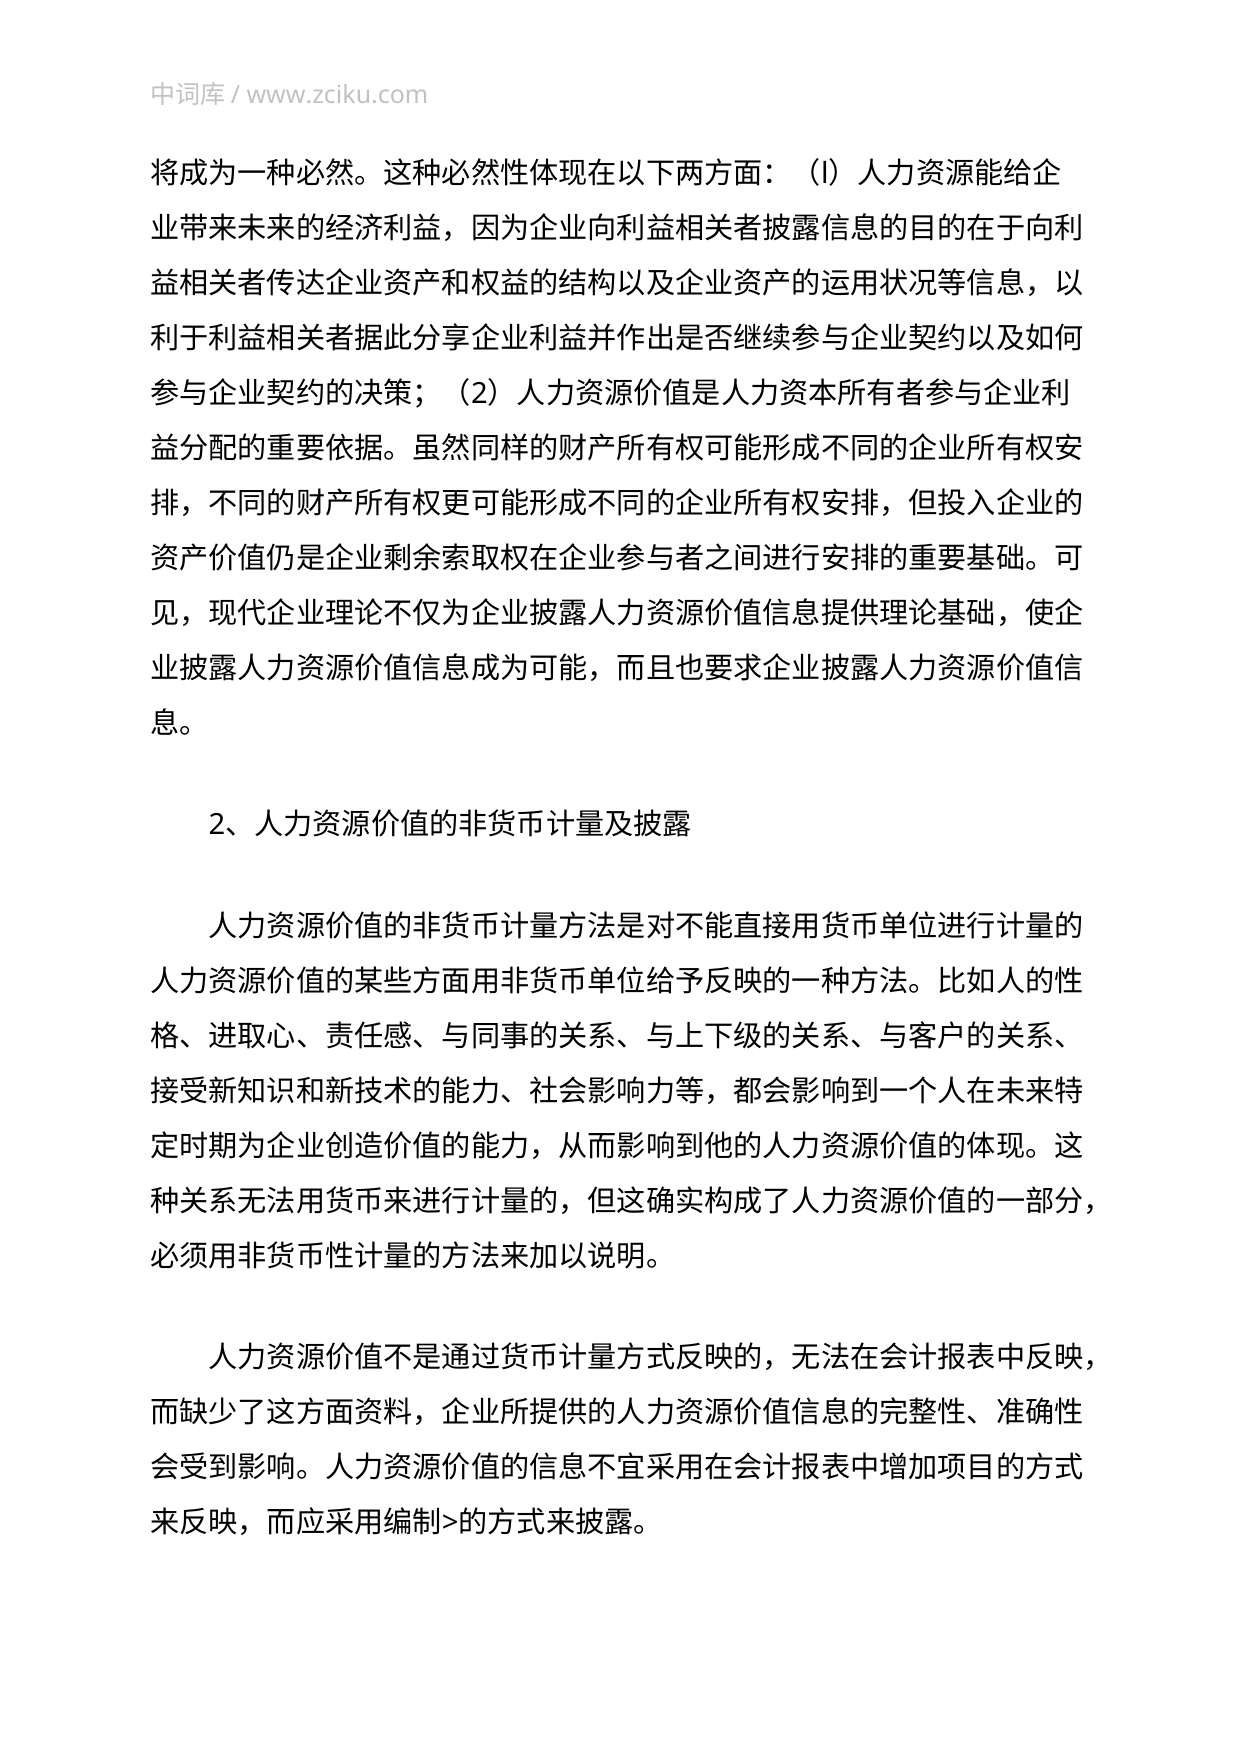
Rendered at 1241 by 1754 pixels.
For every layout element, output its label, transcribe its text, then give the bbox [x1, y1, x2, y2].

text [150, 150, 1090, 741]
text 人力资源价值的非货币计量方法是对不能直接用货币单位进行计量的人力资源价值的某些方面用非货币单位给予反映的一种方法。比如人的性格、进取心、责任感、与同事的关系、与上下级的关系、与客户的关系、接受新知识和新技术的能力、社会影响力等，都会影响到一个人在未来特定时期为企业创造价值的能力，从而影响到他的人力资源价值的体现。这种关系无法用货币来进行计量的，但这确实构成了人力资源价值的一部分，必须用非货币性计量的方法来加以说明。 [150, 903, 1090, 1274]
text 2、人力资源价值的非货币计量及披露 [150, 801, 1090, 843]
text 人力资源价值不是通过货币计量方式反映的，无法在会计报表中反映，而缺少了这方面资料，企业所提供的人力资源价值信息的完整性、准确性会受到影响。人力资源价值的信息不宜采用在会计报表中增加项目的方式来反映，而应采用编制>的方式来披露。 [150, 1334, 1090, 1541]
